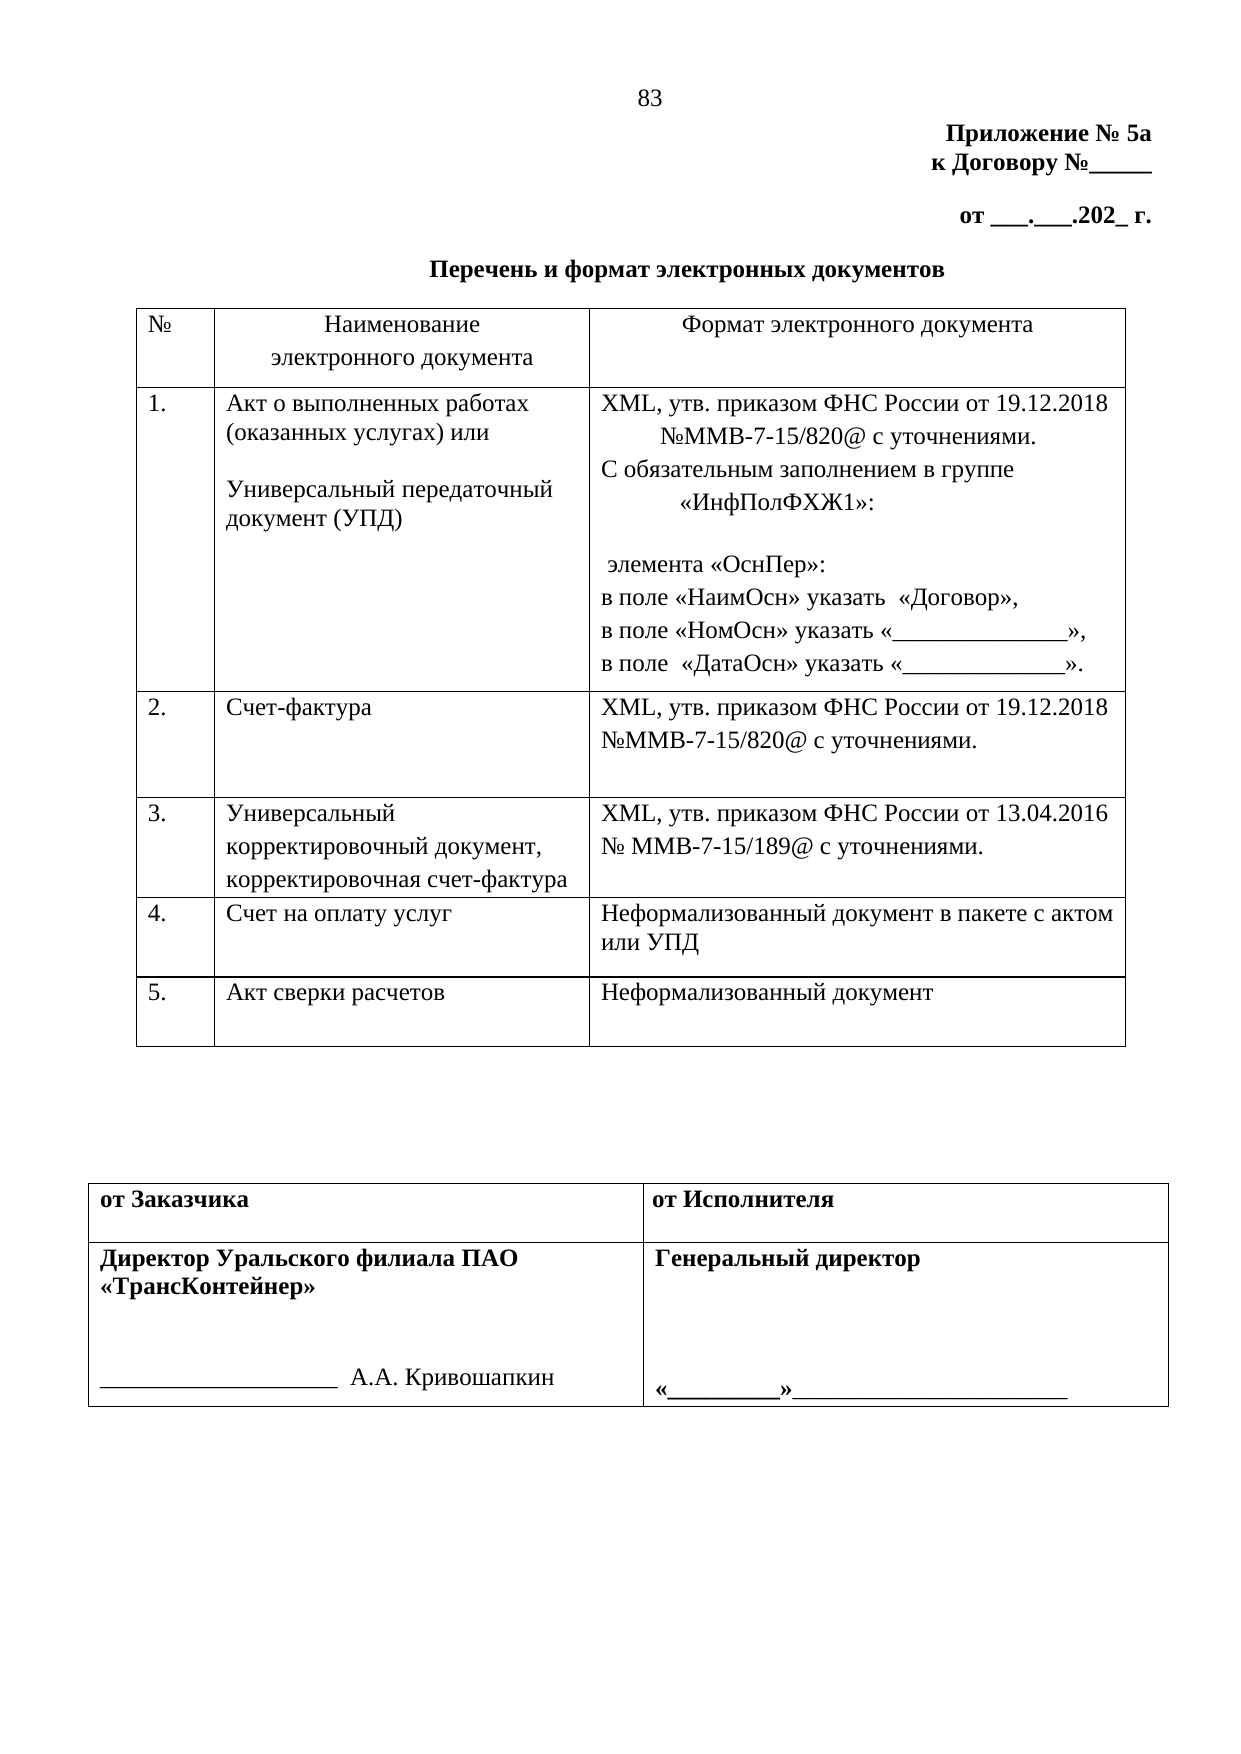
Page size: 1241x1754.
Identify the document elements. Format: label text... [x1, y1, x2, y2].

table_cell XML, утв. приказом ФНС России от 13.04.2016 № ММВ-7-15/189@ с уточнениями. [590, 798, 1125, 897]
table_cell Неформализованный документ [590, 978, 1125, 1046]
text Перечень и формат электронных документов [223, 254, 1152, 283]
table_cell Акт сверки расчетов [215, 978, 589, 1046]
table_cell 4. [137, 898, 214, 976]
table_header Формат электронного документа [590, 309, 1125, 387]
table_cell 1. [137, 388, 214, 691]
text к Договору №_____ [223, 147, 1152, 176]
text Приложение № 5а [223, 118, 1152, 147]
table_header Наименование электронного документа [215, 309, 589, 387]
text от ___.___.202_ г. [223, 201, 1152, 229]
table_cell Счет на оплату услуг [215, 898, 589, 976]
table_cell Акт о выполненных работах (оказанных услугах) или Универсальный передаточный документ (УПД) [215, 388, 589, 691]
table_header от Исполнителя [644, 1184, 1168, 1242]
table_cell Директор Уральского филиала ПАО «ТрансКонтейнер» ___________________ А.А. Кривошапкин [89, 1243, 643, 1406]
table_cell Универсальный корректировочный документ, корректировочная счет-фактура [215, 798, 589, 897]
table_cell Счет-фактура [215, 692, 589, 797]
table_header № [137, 309, 214, 387]
table_cell 5. [137, 978, 214, 1046]
table_cell XML, утв. приказом ФНС России от 19.12.2018 №ММВ-7-15/820@ с уточнениями. С обязательным заполнением в группе «ИнфПолФХЖ1»: элемента «ОснПер»: в поле «НаимОсн» указать «Договор», в поле «НомОсн» указать «______________», в поле «ДатаОсн» указать «_____________». [590, 388, 1125, 691]
table_cell Генеральный директор «_________»______________________ [644, 1243, 1168, 1406]
table_cell Неформализованный документ в пакете с актом или УПД [590, 898, 1125, 976]
table_cell XML, утв. приказом ФНС России от 19.12.2018 №ММВ-7-15/820@ с уточнениями. [590, 692, 1125, 797]
table_cell 2. [137, 692, 214, 797]
table_cell 3. [137, 798, 214, 897]
table_header от Заказчика [89, 1184, 643, 1242]
